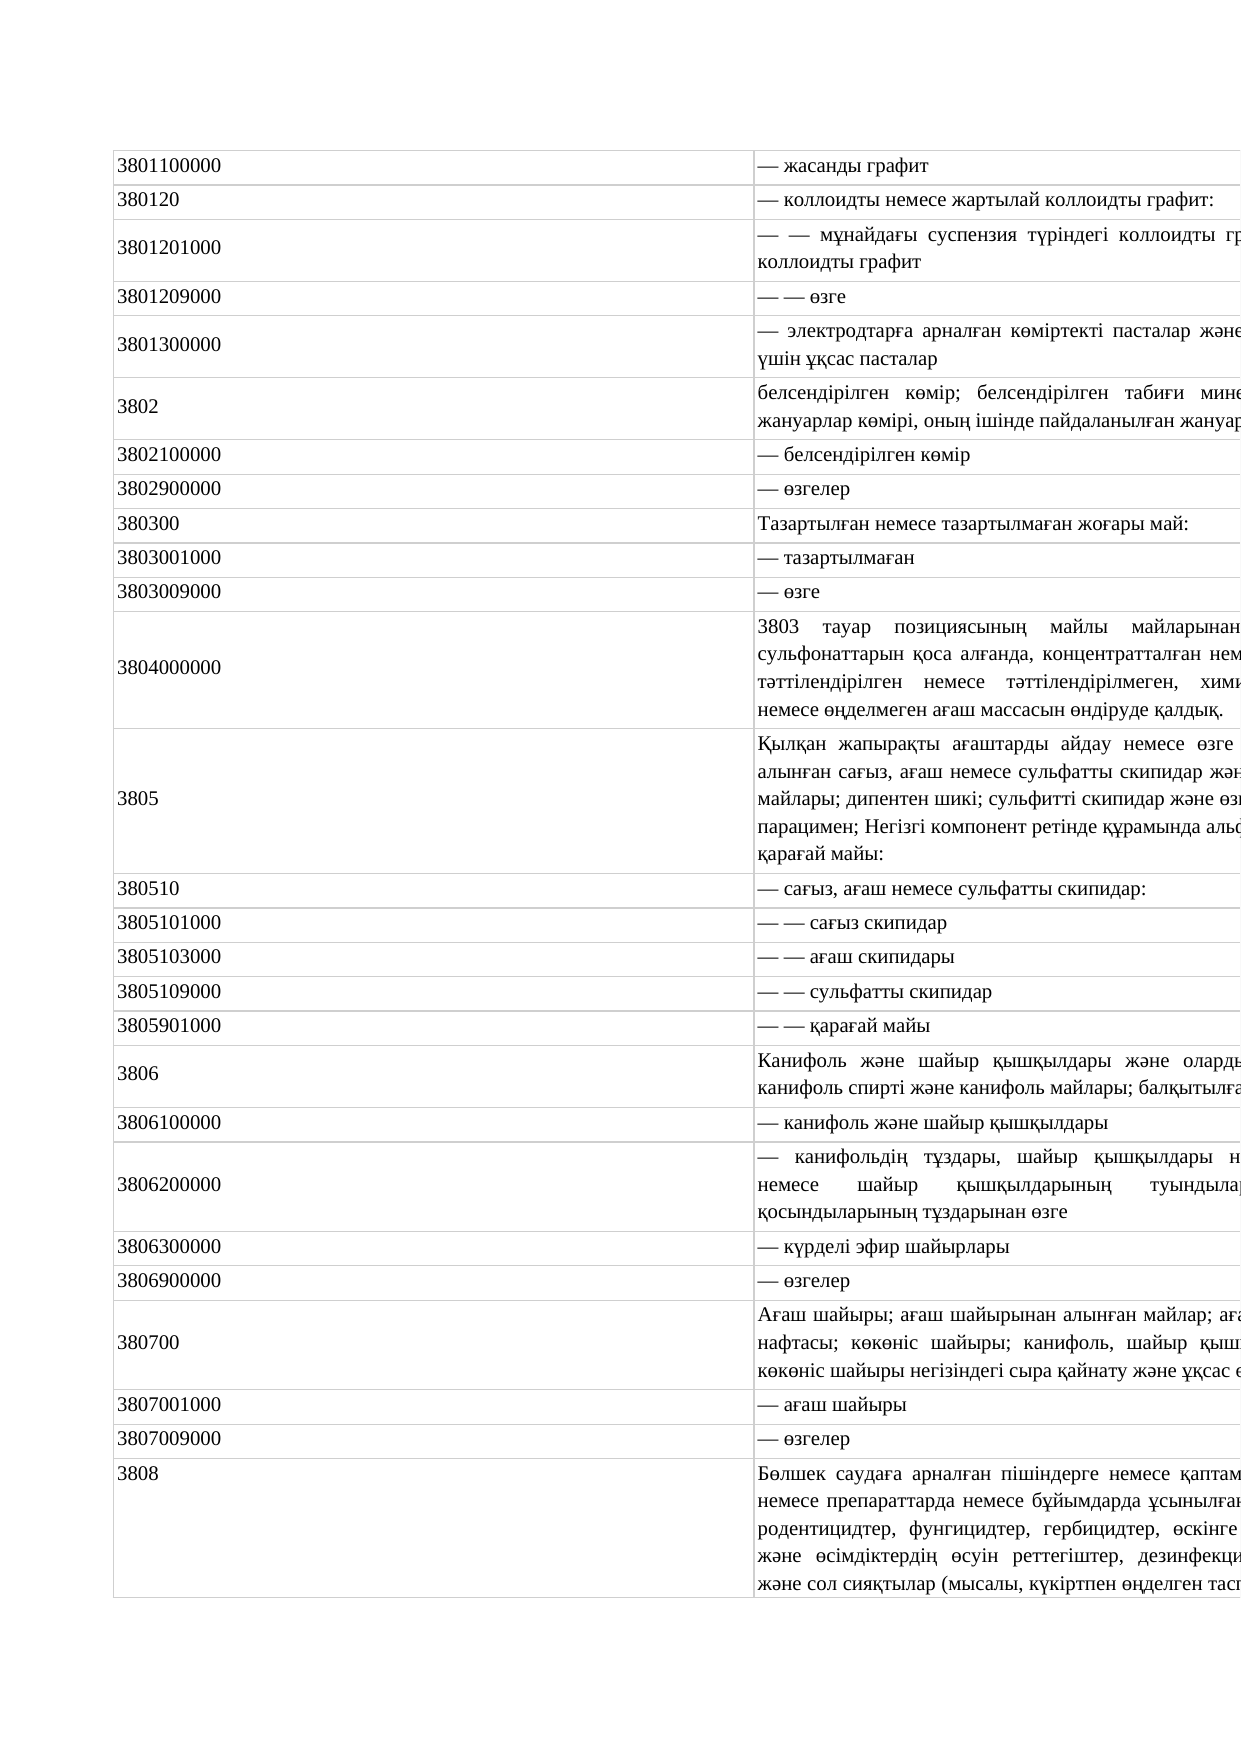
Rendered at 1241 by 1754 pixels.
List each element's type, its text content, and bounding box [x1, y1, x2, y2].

table_cell — сағыз, ағаш немесе сульфатты скипидар: [755, 874, 1240, 907]
table_cell — электродтарға арналған көміртекті пасталар және пештерді төсеу үшін ұқсас пасталар [755, 316, 1240, 377]
table_cell 3802 [114, 378, 753, 439]
table_cell 3803 тауар позициясының майлы майларынан өзге, лигнин сульфонаттарын қоса алғанда, концентратталған немесе қойылмаған, тәттілендірілген немесе тәттілендірілмеген, химиялық өңделген немесе өңделмеген ағаш массасын өндіруде қалдық. [755, 612, 1240, 728]
table_cell Ағаш шайыры; ағаш шайырынан алынған майлар; ағаш креозот; ағаш нафтасы; көкөніс шайыры; канифоль, шайыр қышқылдары немесе көкөніс шайыры негізіндегі сыра қайнату және ұқсас өнімдер: [755, 1301, 1240, 1389]
table_cell — күрделі эфир шайырлары [755, 1232, 1240, 1265]
table_cell — ағаш шайыры [755, 1390, 1240, 1423]
table_cell — — қарағай майы [755, 1012, 1240, 1045]
table_cell 3802900000 [114, 475, 753, 508]
table_cell 3801209000 [114, 282, 753, 315]
table_cell 3807009000 [114, 1425, 753, 1458]
table_cell — өзгелер [755, 1425, 1240, 1458]
table_cell белсендірілген көмір; белсендірілген табиғи минералды өнімдер; жануарлар көмірі, оның ішінде пайдаланылған жануарлар көмірі: [755, 378, 1240, 439]
table_cell 3806900000 [114, 1266, 753, 1299]
table_cell 3807001000 [114, 1390, 753, 1423]
table_cell — — ағаш скипидары [755, 943, 1240, 976]
table_cell — өзгелер [755, 475, 1240, 508]
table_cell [755, 1459, 1240, 1597]
table_cell — — сульфатты скипидар [755, 977, 1240, 1010]
table_cell — канифоль және шайыр қышқылдары [755, 1108, 1240, 1141]
table_cell 3808 [114, 1459, 753, 1597]
table_cell Қылқан жапырақты ағаштарды айдау немесе өзге өңдеу жолымен алынған сағыз, ағаш немесе сульфатты скипидар және өзге де терпен майлары; дипентен шикі; сульфитті скипидар және өзге тазартылмаған парацимен; Негізгі компонент ретінде құрамында альфа-терпинеол бар қарағай майы: [755, 729, 1240, 873]
table_cell 3801201000 [114, 220, 753, 281]
table_cell 3803009000 [114, 578, 753, 611]
table_cell 380510 [114, 874, 753, 907]
table_cell — өзге [755, 578, 1240, 611]
table_cell 3804000000 [114, 612, 753, 728]
table_cell 3805103000 [114, 943, 753, 976]
table_cell 3801100000 [114, 151, 753, 184]
table_cell 380700 [114, 1301, 753, 1389]
table_cell 3805109000 [114, 977, 753, 1010]
table_cell 3803001000 [114, 544, 753, 577]
table_cell — белсендірілген көмір [755, 440, 1240, 473]
table_cell 3806200000 [114, 1143, 753, 1231]
table_cell 3806 [114, 1046, 753, 1107]
table_cell 380300 [114, 509, 753, 542]
table_cell — тазартылмаған [755, 544, 1240, 577]
table_cell 380120 [114, 186, 753, 219]
table_cell 3805 [114, 729, 753, 873]
table_cell 3805901000 [114, 1012, 753, 1045]
table_cell — канифольдің тұздары, шайыр қышқылдары немесе канифоль немесе шайыр қышқылдарының туындылары, канифоль қосындыларының тұздарынан өзге [755, 1143, 1240, 1231]
table_cell — — сағыз скипидар [755, 909, 1240, 942]
table_cell 3805101000 [114, 909, 753, 942]
table_cell — — өзге [755, 282, 1240, 315]
table_cell — коллоидты немесе жартылай коллоидты графит: [755, 186, 1240, 219]
table_cell Тазартылған немесе тазартылмаған жоғары май: [755, 509, 1240, 542]
table_cell 3806100000 [114, 1108, 753, 1141]
table_cell — — мұнайдағы суспензия түріндегі коллоидты графит; жартылай коллоидты графит [755, 220, 1240, 281]
table_cell 3806300000 [114, 1232, 753, 1265]
table_cell 3801300000 [114, 316, 753, 377]
table_cell Канифоль және шайыр қышқылдары және олардың туындылары; канифоль спирті және канифоль майлары; балқытылған шайырлар: [755, 1046, 1240, 1107]
table_cell — жасанды графит [755, 151, 1240, 184]
table_cell — өзгелер [755, 1266, 1240, 1299]
table_cell 3802100000 [114, 440, 753, 473]
